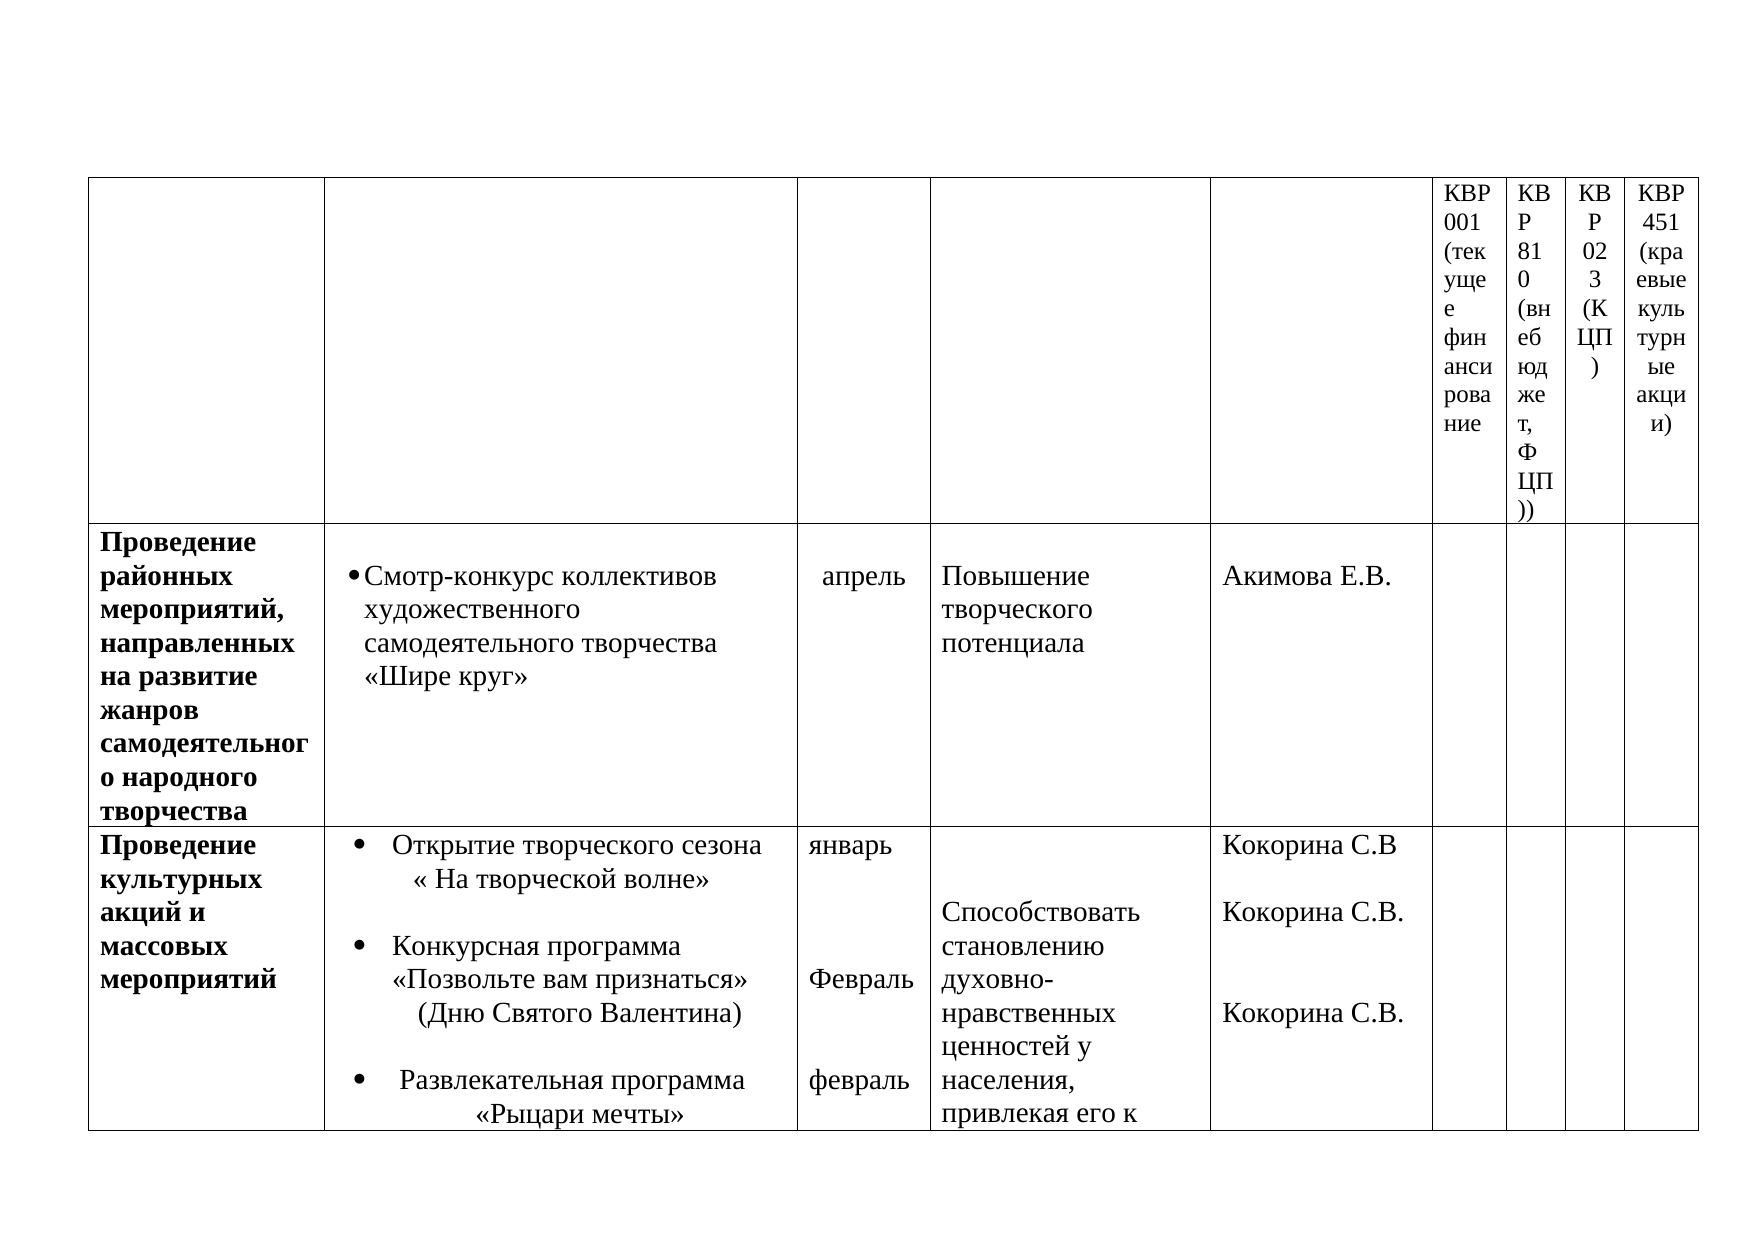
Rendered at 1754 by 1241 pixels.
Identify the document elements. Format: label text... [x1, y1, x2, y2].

table_cell [1625, 827, 1698, 1129]
table_cell [1433, 827, 1506, 1129]
table_cell [89, 178, 324, 523]
table_cell Смотр-конкурс коллективов художественного самодеятельного творчества «Шире круг» [325, 524, 797, 826]
table_cell [931, 178, 1210, 523]
table_cell [1433, 524, 1506, 826]
table_cell КВР 451 (краевые культурные акции) [1625, 178, 1698, 523]
table_cell Проведение районных мероприятий, направленных на развитие жанров самодеятельного народного творчества [89, 524, 324, 826]
table_cell [1625, 524, 1698, 826]
table_cell [1566, 524, 1624, 826]
table_cell [798, 178, 930, 523]
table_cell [325, 827, 797, 1129]
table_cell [798, 827, 930, 1129]
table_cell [1211, 827, 1432, 1129]
table_cell Акимова Е.В. [1211, 524, 1432, 826]
table_cell [1507, 524, 1565, 826]
table_cell апрель [798, 524, 930, 826]
table_cell [325, 178, 797, 523]
table_cell Повышение творческого потенциала [931, 524, 1210, 826]
table_cell [1507, 827, 1565, 1129]
table_cell КВР 001 (текущее финансирование [1433, 178, 1506, 523]
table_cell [89, 827, 324, 1129]
table_cell [1566, 827, 1624, 1129]
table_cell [931, 827, 1210, 1129]
table_cell КВР 023 (КЦП) [1566, 178, 1624, 523]
table_cell [1211, 178, 1432, 523]
table_cell КВР 810 (внебюджет, ФЦП)) [1507, 178, 1565, 523]
